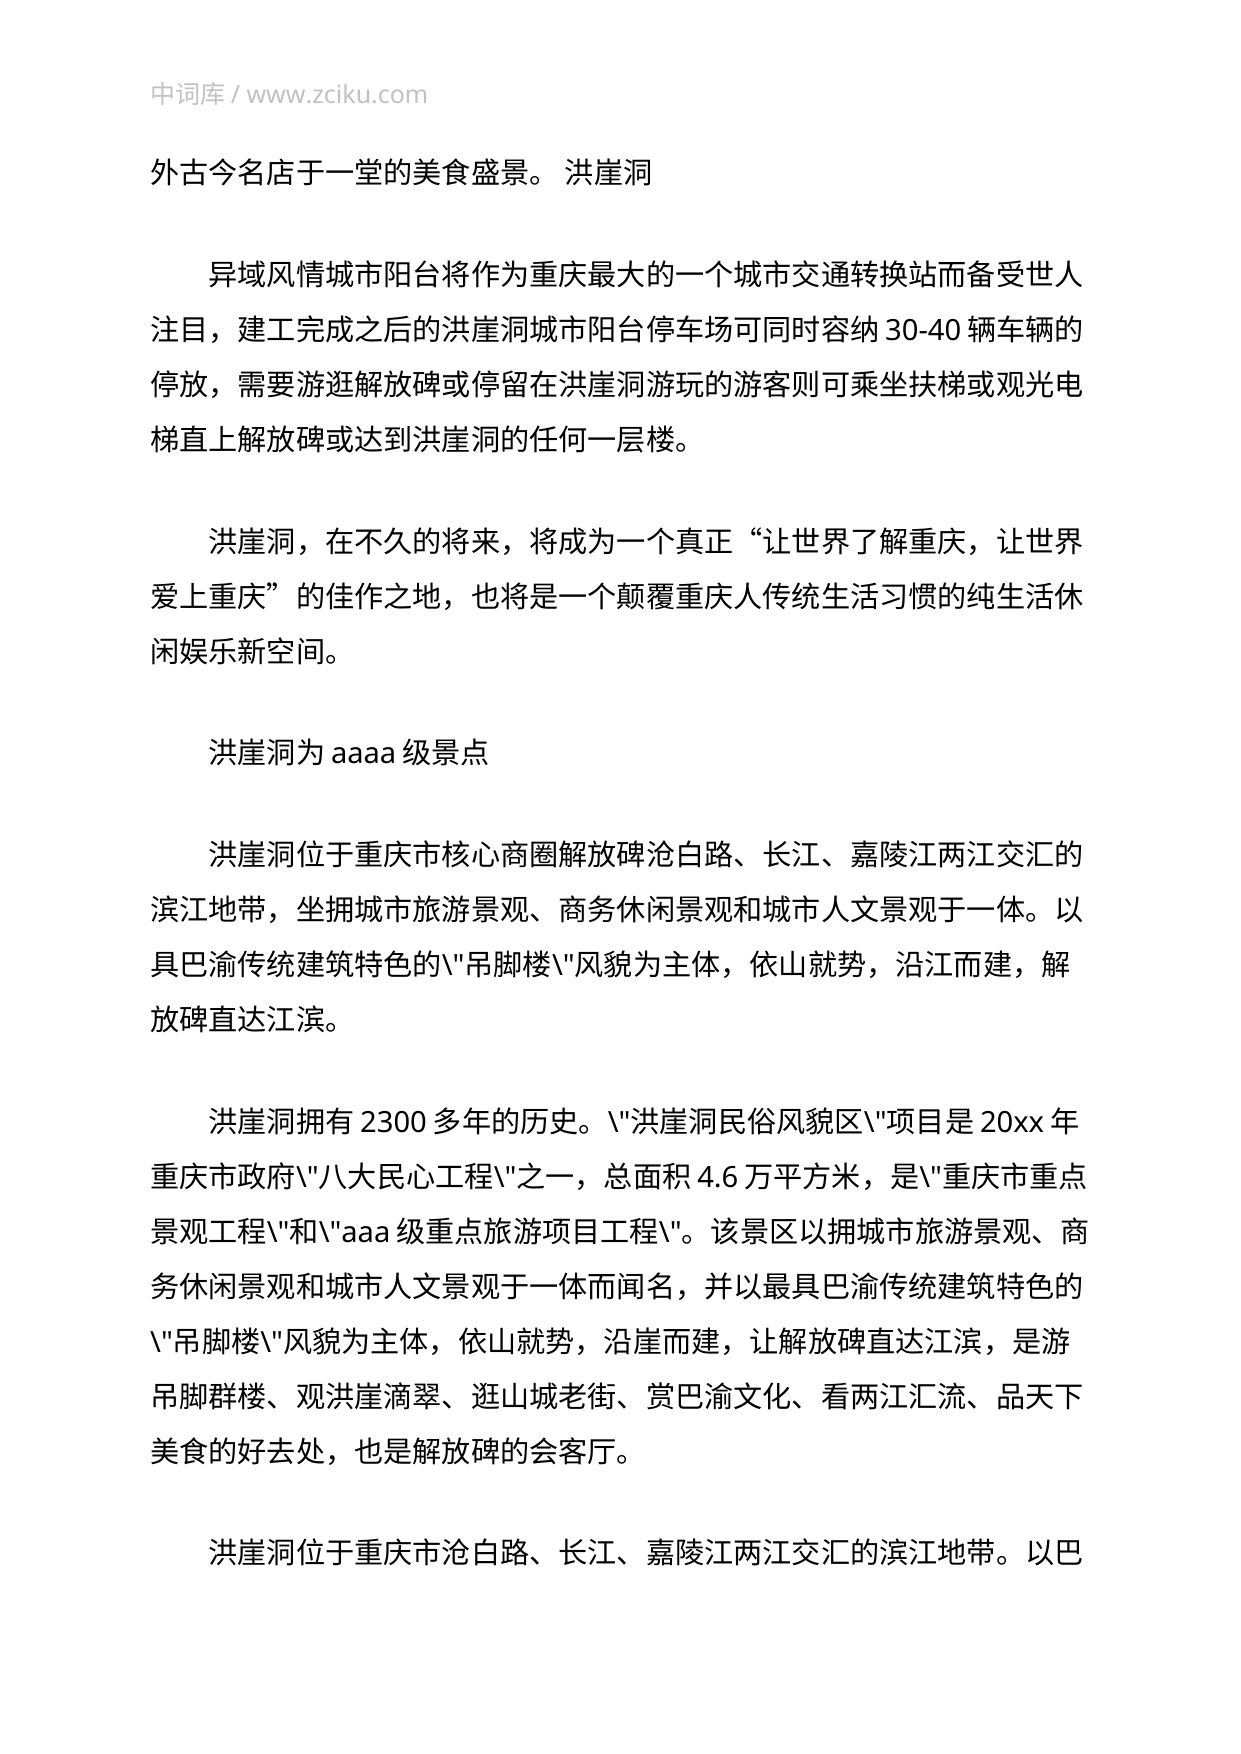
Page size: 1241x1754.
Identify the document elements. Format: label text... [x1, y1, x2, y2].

text 洪崖洞为aaaa级景点 [150, 730, 1090, 772]
text 洪崖洞拥有2300多年的历史。\"洪崖洞民俗风貌区\"项目是20xx年重庆市政府\"八大民心工程\"之一，总面积4.6万平方米，是\"重庆市重点景观工程\"和\"aaa级重点旅游项目工程\"。该景区以拥城市旅游景观、商务休闲景观和城市人文景观于一体而闻名，并以最具巴渝传统建筑特色的\"吊脚楼\"风貌为主体，依山就势，沿崖而建，让解放碑直达江滨，是游吊脚群楼、观洪崖滴翠、逛山城老街、赏巴渝文化、看两江汇流、品天下美食的好去处，也是解放碑的会客厅。 [150, 1098, 1090, 1471]
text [150, 1530, 1090, 1572]
text 洪崖洞，在不久的将来，将成为一个真正“让世界了解重庆，让世界爱上重庆”的佳作之地，也将是一个颠覆重庆人传统生活习惯的纯生活休闲娱乐新空间。 [150, 518, 1090, 670]
text 洪崖洞位于重庆市核心商圈解放碑沧白路、长江、嘉陵江两江交汇的滨江地带，坐拥城市旅游景观、商务休闲景观和城市人文景观于一体。以具巴渝传统建筑特色的\"吊脚楼\"风貌为主体，依山就势，沿江而建，解放碑直达江滨。 [150, 832, 1090, 1039]
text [150, 150, 1090, 192]
text 异域风情城市阳台将作为重庆最大的一个城市交通转换站而备受世人注目，建工完成之后的洪崖洞城市阳台停车场可同时容纳30-40辆车辆的停放，需要游逛解放碑或停留在洪崖洞游玩的游客则可乘坐扶梯或观光电梯直上解放碑或达到洪崖洞的任何一层楼。 [150, 252, 1090, 459]
